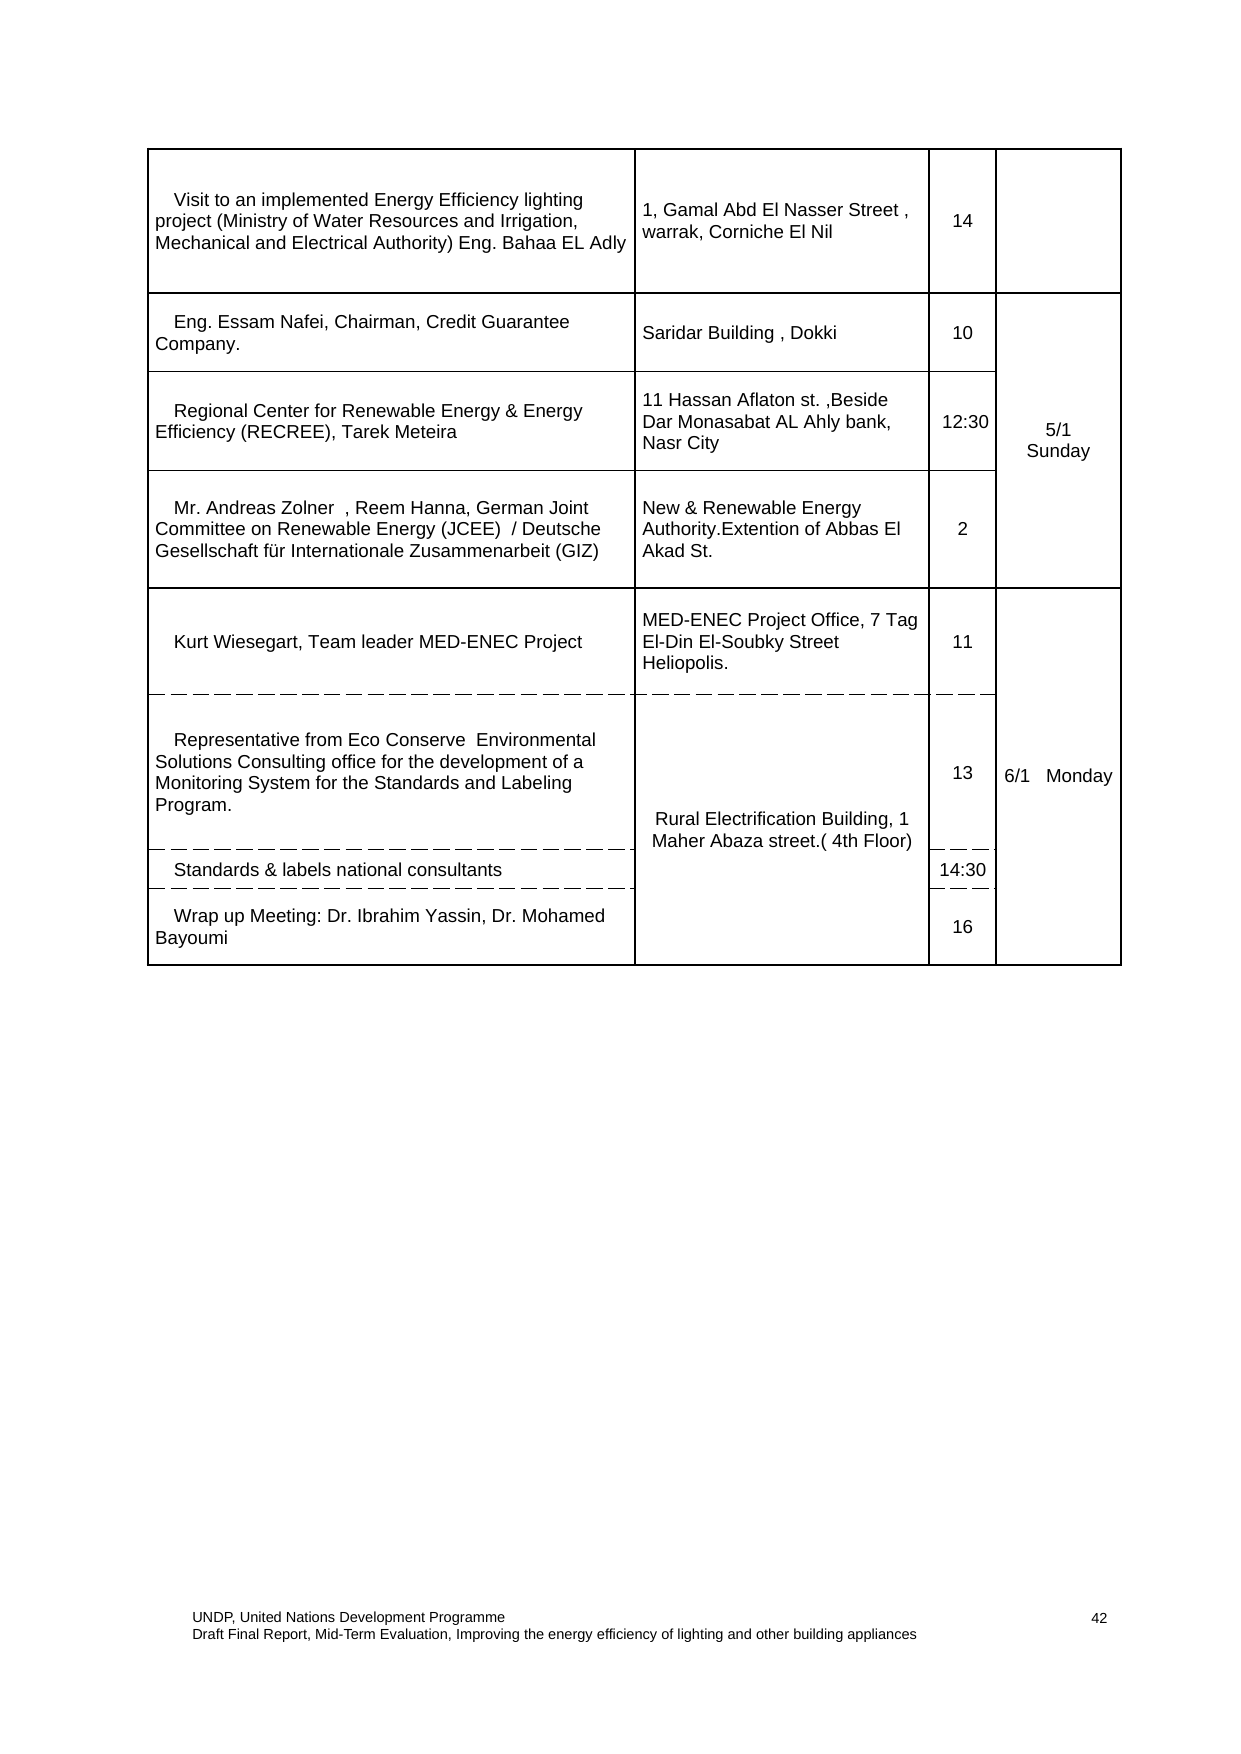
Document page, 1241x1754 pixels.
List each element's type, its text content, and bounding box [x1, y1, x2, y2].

table_cell 14:30 [930, 849, 995, 887]
table_cell 11 Hassan Aflaton st. ,Beside Dar Monasabat AL Ahly bank, Nasr City [636, 372, 928, 470]
table_cell 1, Gamal Abd El Nasser Street , warrak, Corniche El Nil [636, 150, 928, 292]
table_cell 6/1 Monday [997, 589, 1120, 963]
table_cell Standards & labels national consultants [149, 849, 634, 887]
table_cell MED-ENEC Project Office, 7 Tag El-Din El-Soubky Street Heliopolis. [636, 589, 928, 694]
table_cell 16 [930, 888, 995, 963]
table_cell Eng. Essam Nafei, Chairman, Credit Guarantee Company. [149, 294, 634, 371]
table_cell Mr. Andreas Zolner , Reem Hanna, German Joint Committee on Renewable Energy (JCEE) / Deutsche Gesellschaft für Internationale Zusammenarbeit (GIZ) [149, 471, 634, 587]
table_cell 5/1 Sunday [997, 294, 1120, 587]
table_cell 14 [930, 150, 995, 292]
table_cell Visit to an implemented Energy Efficiency lighting project (Ministry of Water Resources and Irrigation, Mechanical and Electrical Authority) Eng. Bahaa EL Adly [149, 150, 634, 292]
table_cell Representative from Eco Conserve Environmental Solutions Consulting office for the development of a Monitoring System for the Standards and Labeling Program. [149, 694, 634, 849]
table_cell Regional Center for Renewable Energy & Energy Efficiency (RECREE), Tarek Meteira [149, 372, 634, 470]
table_cell Saridar Building , Dokki [636, 294, 928, 371]
table_cell 13 [930, 694, 995, 849]
table_cell Rural Electrification Building, 1 Maher Abaza street.( 4th Floor) [636, 694, 928, 963]
table_cell 2 [930, 471, 995, 587]
table_cell 11 [930, 589, 995, 694]
table_cell Wrap up Meeting: Dr. Ibrahim Yassin, Dr. Mohamed Bayoumi [149, 888, 634, 963]
table_cell 12:30 [930, 372, 995, 470]
table_cell Kurt Wiesegart, Team leader MED-ENEC Project [149, 589, 634, 694]
table_cell 10 [930, 294, 995, 371]
table_cell New & Renewable Energy Authority.Extention of Abbas El Akad St. [636, 471, 928, 587]
